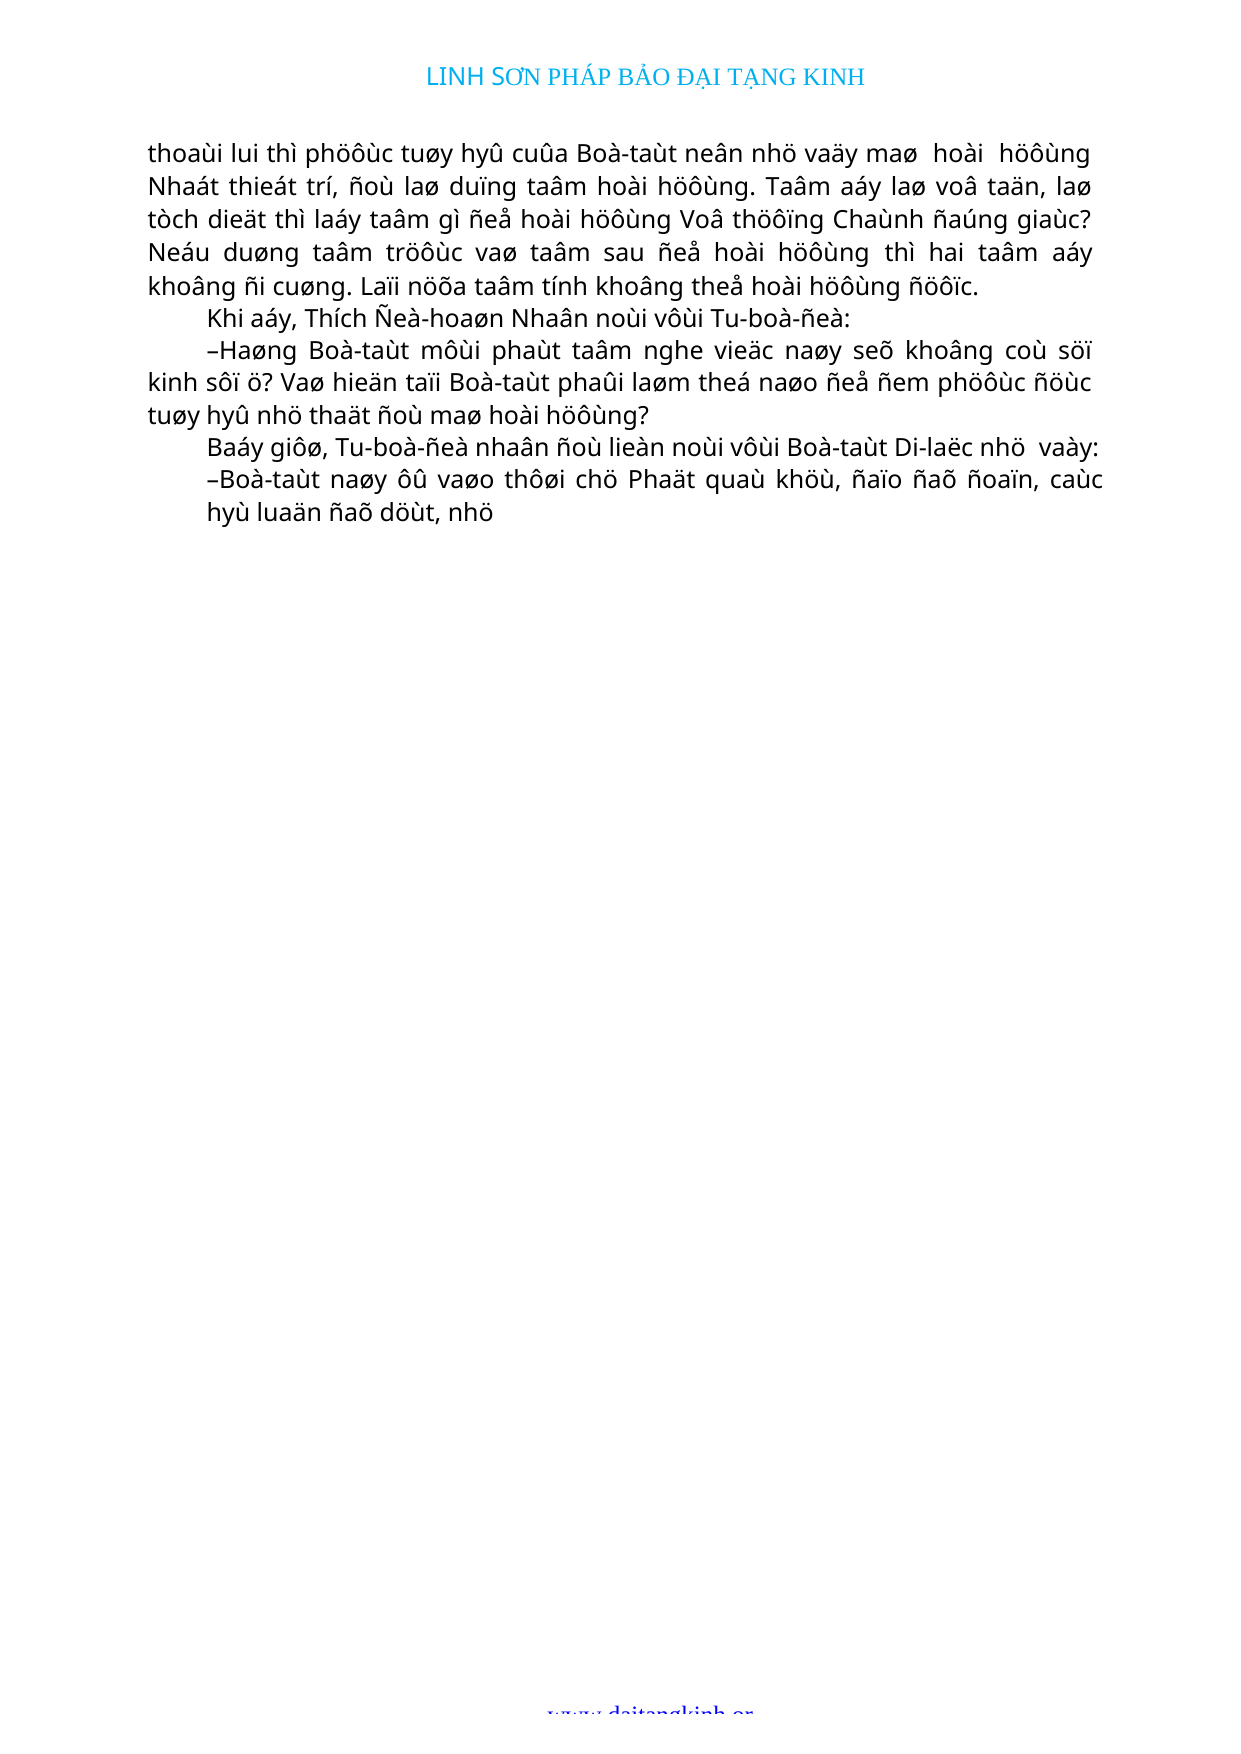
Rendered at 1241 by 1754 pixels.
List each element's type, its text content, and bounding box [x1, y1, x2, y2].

text –Boà-taùt naøy ôû vaøo thôøi chö Phaät quaù khöù, ñaïo ñaõ ñoaïn, caùc hyù luaän ñaõ döùt, nhö [206, 463, 1105, 528]
text Baáy giôø, Tu-boà-ñeà nhaân ñoù lieàn noùi vôùi Boà-taùt Di-laëc nhö vaày: [206, 431, 1105, 463]
text –Haøng Boà-taùt môùi phaùt taâm nghe vieäc naøy seõ khoâng coù söï kinh sôï ö? Vaø hieän taïi Boà-taùt phaûi laøm theá naøo ñeå ñem phöôùc ñöùc tuøy hyû nhö thaät ñoù maø hoài höôùng? [147, 333, 1093, 431]
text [147, 135, 1093, 302]
text Khi aáy, Thích Ñeà-hoaøn Nhaân noùi vôùi Tu-boà-ñeà: [206, 302, 1105, 333]
